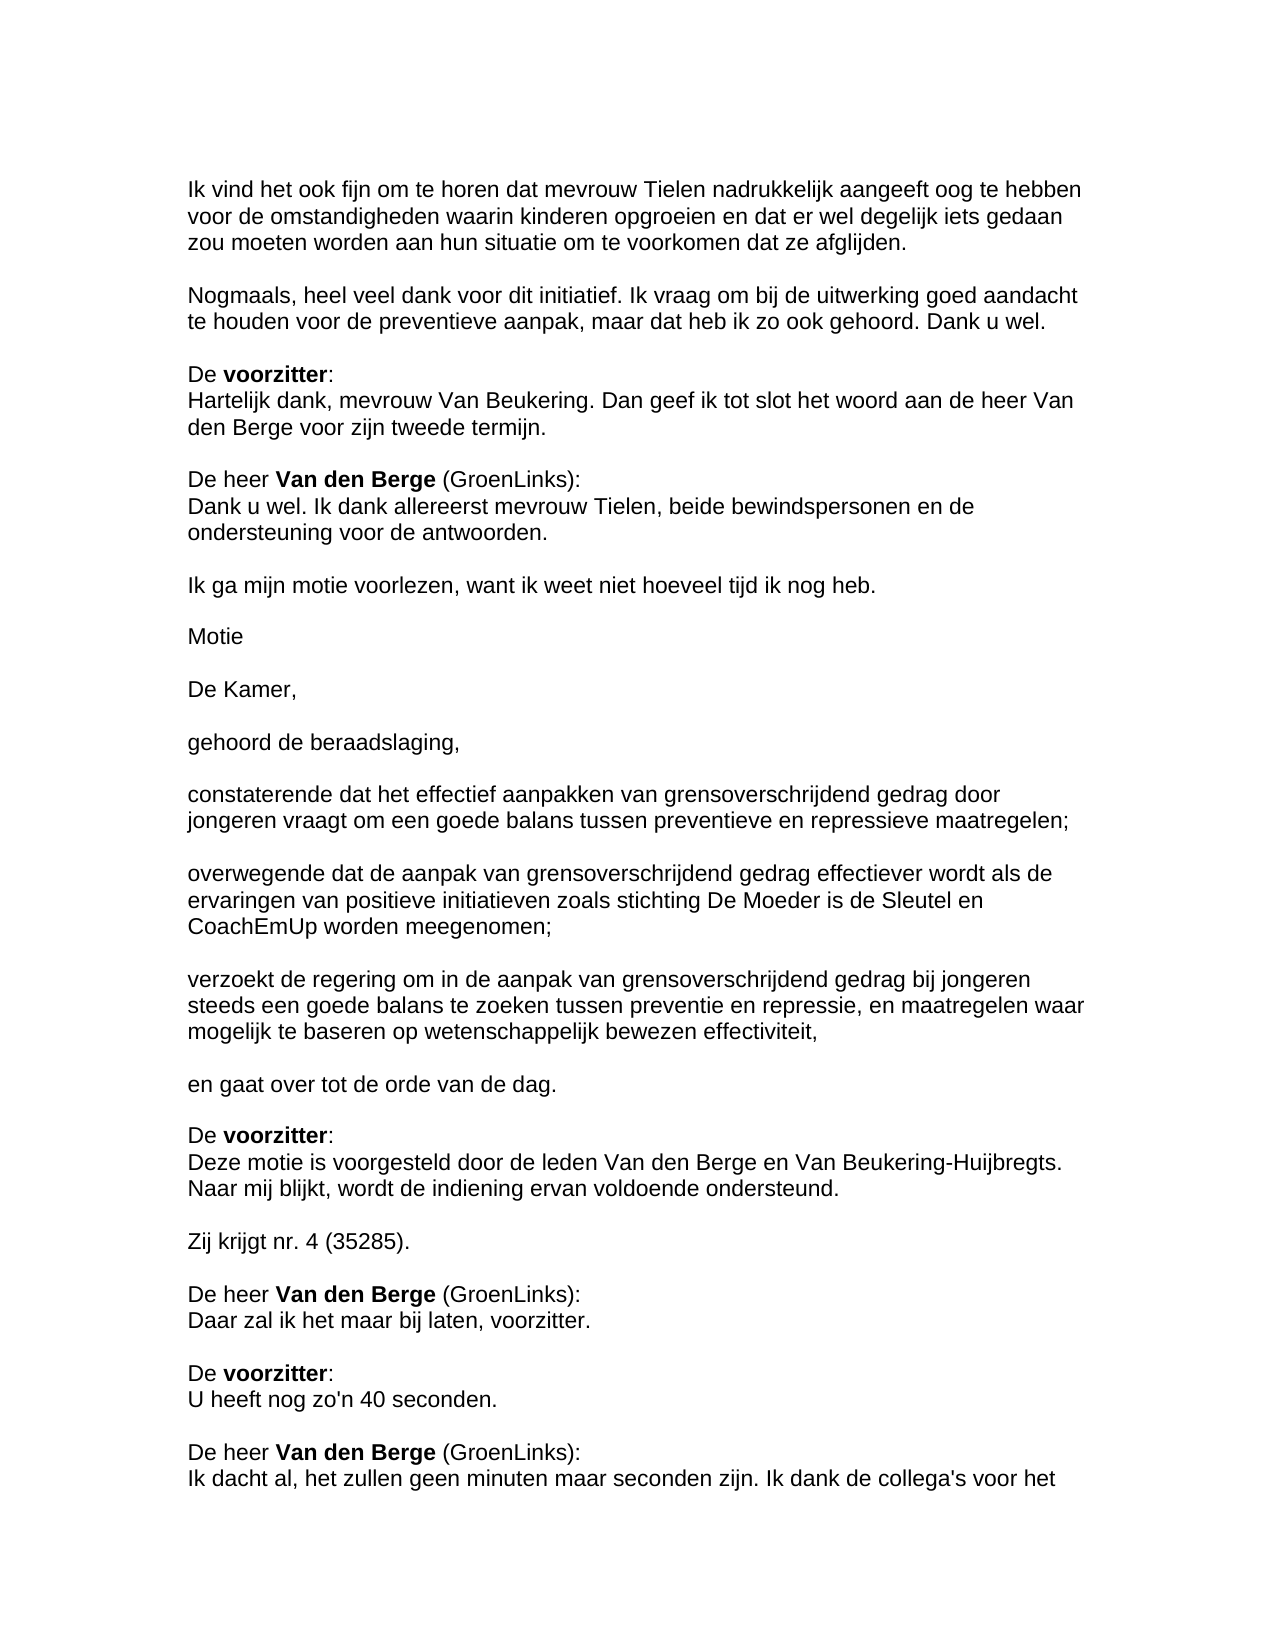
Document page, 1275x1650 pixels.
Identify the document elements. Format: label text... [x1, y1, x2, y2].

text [187, 1122, 1087, 1491]
text Motie De Kamer, gehoord de beraadslaging, constaterende dat het effectief aanpakken van grensoverschrijdend gedrag door jongeren vraagt om een goede balans tussen preventieve en repressieve maatregelen; overwegende dat de aanpak van grensoverschrijdend gedrag effectiever wordt als de ervaringen van positieve initiatieven zoals stichting De Moeder is de Sleutel en CoachEmUp worden meegenomen; verzoekt de regering om in de aanpak van grensoverschrijdend gedrag bij jongeren steeds een goede balans te zoeken tussen preventie en repressie, en maatregelen waar mogelijk te baseren op wetenschappelijk bewezen effectiviteit, en gaat over tot de orde van de dag. [187, 623, 1087, 1097]
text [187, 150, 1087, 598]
